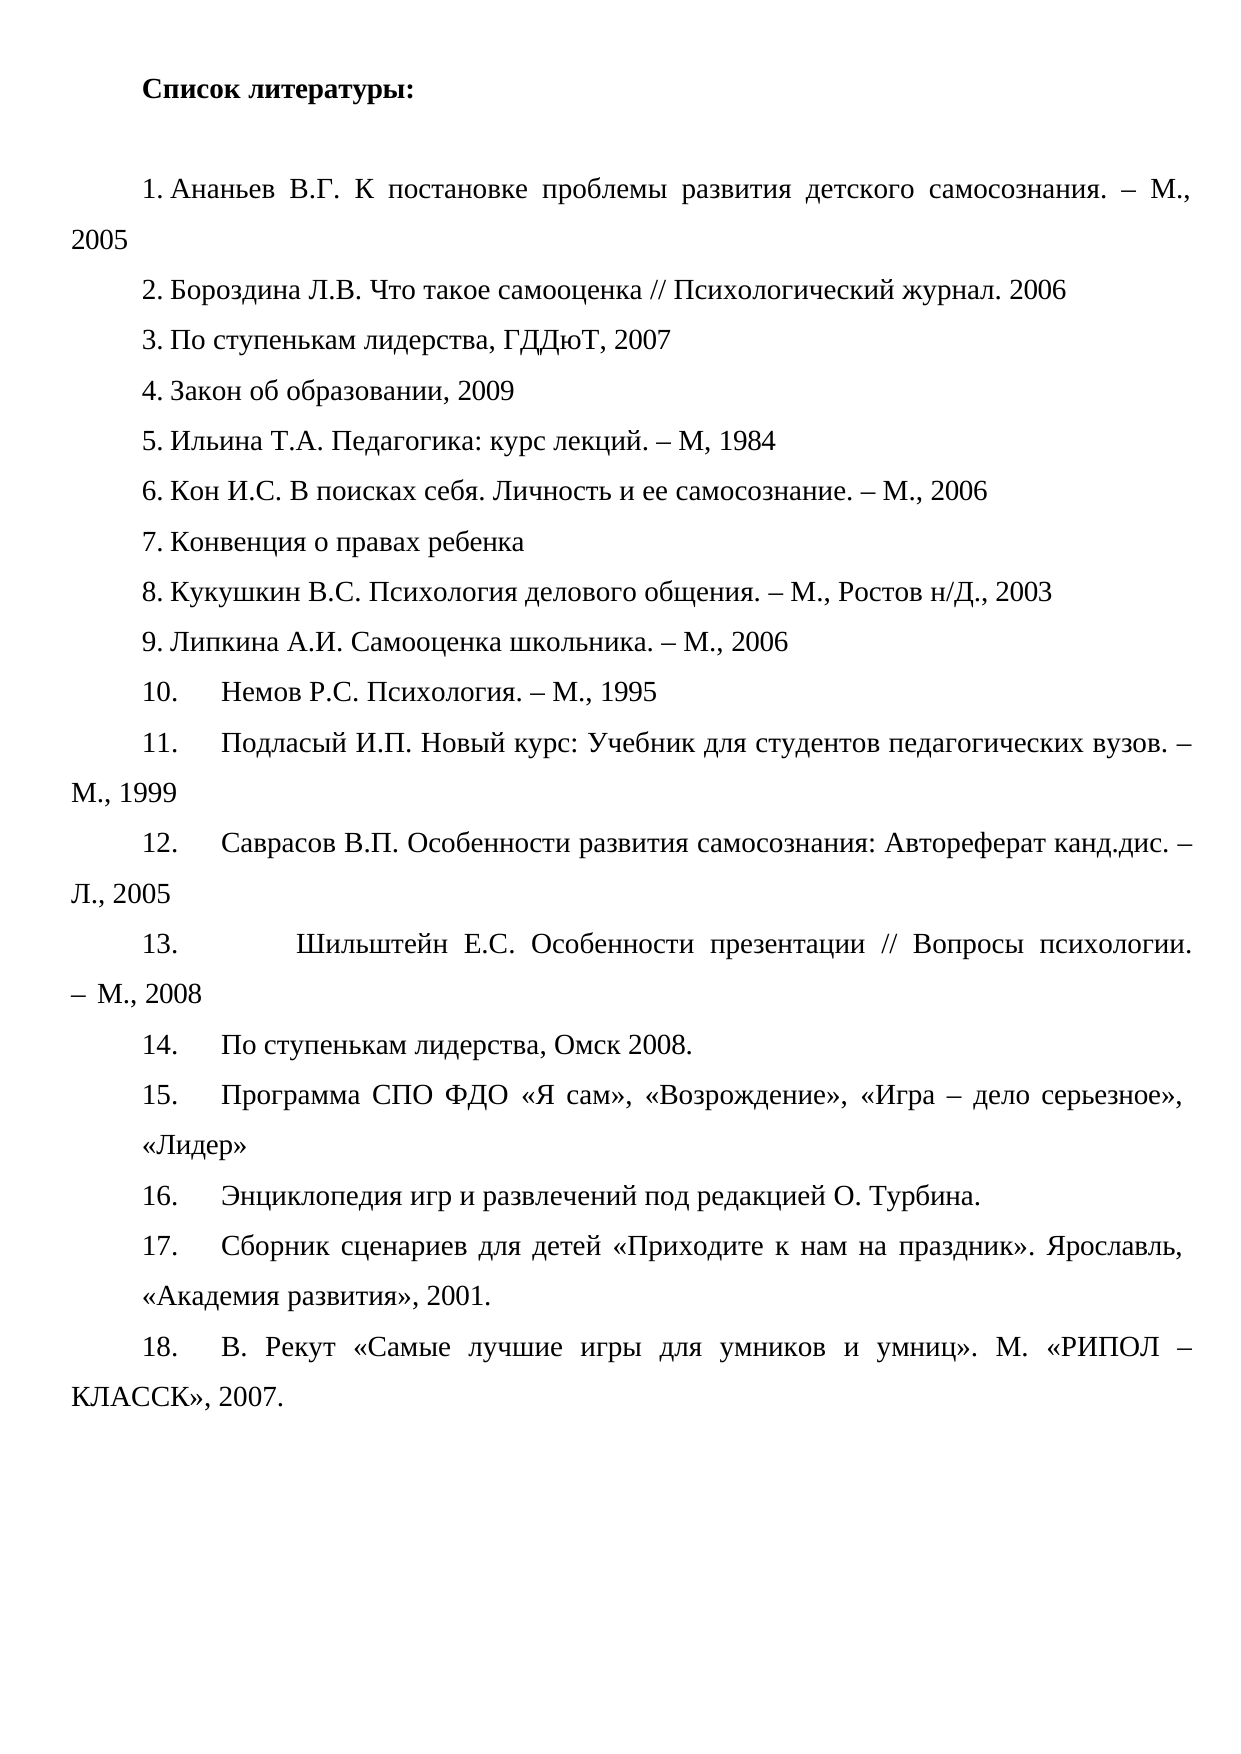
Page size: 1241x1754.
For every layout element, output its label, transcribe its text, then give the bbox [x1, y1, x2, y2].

list Закон об образовании, 2009 [71, 373, 1192, 406]
list Немов Р.С. Психология. – М., 1995 [71, 674, 1192, 708]
list Программа СПО ФДО «Я сам», «Возрождение», «Игра – дело серьезное», [71, 1077, 1192, 1111]
list По ступенькам лидерства, ГДДюТ, 2007 [71, 322, 1192, 356]
list Подласый И.П. Новый курс: Учебник для студентов педагогических вузов. – М., 1999 [71, 725, 1192, 809]
list В. Рекут «Самые лучшие игры для умников и умниц». М. «РИПОЛ – КЛАССК», 2007. [71, 1329, 1192, 1412]
list Кон И.С. В поисках себя. Личность и ее самосознание. – М., 2006 [71, 473, 1192, 507]
list По ступенькам лидерства, Омск 2008. [71, 1027, 1192, 1060]
list Сборник сценариев для детей «Приходите к нам на праздник». Ярославль, [71, 1228, 1192, 1262]
list Конвенция о правах ребенка [71, 524, 1192, 557]
list Липкина А.И. Самооценка школьника. – М., 2006 [71, 624, 1192, 658]
text «Лидер» [71, 1127, 1192, 1161]
list Ильина Т.А. Педагогика: курс лекций. – М, 1984 [71, 423, 1192, 457]
list Кукушкин В.С. Психология делового общения. – М., Ростов н/Д., 2003 [71, 574, 1192, 607]
subtitle Список литературы: [71, 71, 1192, 104]
list Ананьев В.Г. К постановке проблемы развития детского самосознания. – М., 2005 [71, 171, 1192, 255]
list Энциклопедия игр и развлечений под редакцией О. Турбина. [71, 1178, 1192, 1211]
list Саврасов В.П. Особенности развития самосознания: Автореферат канд.дис. – Л., 2005 [71, 826, 1192, 909]
list Шильштейн Е.С. Особенности презентации // Вопросы психологии. – М., 2008 [71, 926, 1192, 1010]
list Бороздина Л.В. Что такое самооценка // Психологический журнал. 2006 [71, 272, 1192, 306]
text «Академия развития», 2001. [71, 1278, 1192, 1312]
